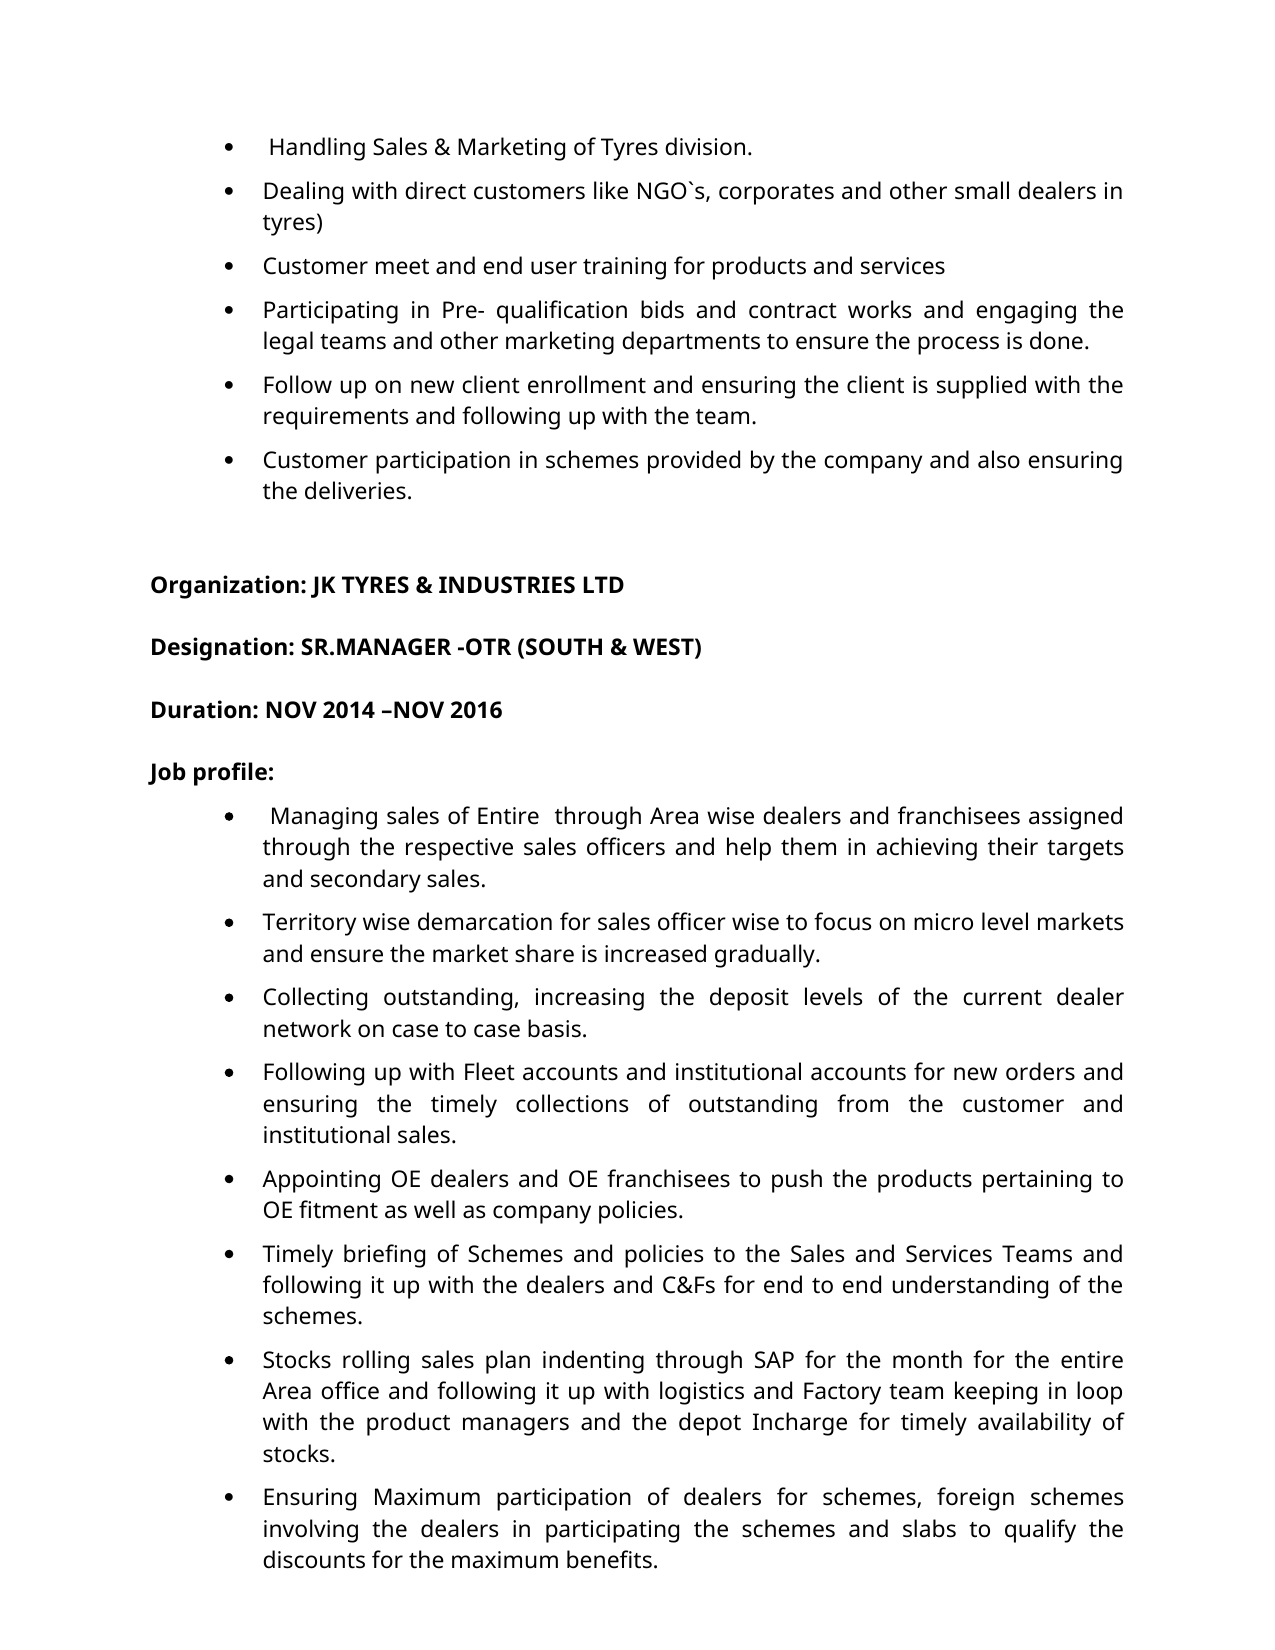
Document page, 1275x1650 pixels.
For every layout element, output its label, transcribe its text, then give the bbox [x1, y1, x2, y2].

list Territory wise demarcation for sales officer wise to focus on micro level markets and ensure the market share is increased gradually. [225, 906, 1125, 969]
list Participating in Pre- qualification bids and contract works and engaging the legal teams and other marketing departments to ensure the process is done. [225, 294, 1125, 356]
list Customer meet and end user training for products and services [225, 250, 1125, 281]
list Ensuring Maximum participation of dealers for schemes, foreign schemes involving the dealers in participating the schemes and slabs to qualify the discounts for the maximum benefits. [225, 1481, 1125, 1575]
list Collecting outstanding, increasing the deposit levels of the current dealer network on case to case basis. [225, 981, 1125, 1044]
text Job profile: [150, 756, 1125, 787]
text Designation: SR.MANAGER -OTR (SOUTH & WEST) [150, 631, 1125, 662]
list Follow up on new client enrollment and ensuring the client is supplied with the requirements and following up with the team. [225, 369, 1125, 431]
list Handling Sales & Marketing of Tyres division. [225, 131, 1125, 162]
text Organization: JK TYRES & INDUSTRIES LTD [150, 569, 1125, 600]
list Dealing with direct customers like NGO`s, corporates and other small dealers in tyres) [225, 175, 1125, 237]
list Stocks rolling sales plan indenting through SAP for the month for the entire Area office and following it up with logistics and Factory team keeping in loop with the product managers and the depot Incharge for timely availability of stocks. [225, 1344, 1125, 1469]
list Appointing OE dealers and OE franchisees to push the products pertaining to OE fitment as well as company policies. [225, 1162, 1125, 1225]
list Customer participation in schemes provided by the company and also ensuring the deliveries. [225, 444, 1125, 506]
list Following up with Fleet accounts and institutional accounts for new orders and ensuring the timely collections of outstanding from the customer and institutional sales. [225, 1056, 1125, 1150]
list Timely briefing of Schemes and policies to the Sales and Services Teams and following it up with the dealers and C&Fs for end to end understanding of the schemes. [225, 1237, 1125, 1331]
text Duration: NOV 2014 –NOV 2016 [150, 694, 1125, 725]
list Managing sales of Entire through Area wise dealers and franchisees assigned through the respective sales officers and help them in achieving their targets and secondary sales. [225, 800, 1125, 894]
